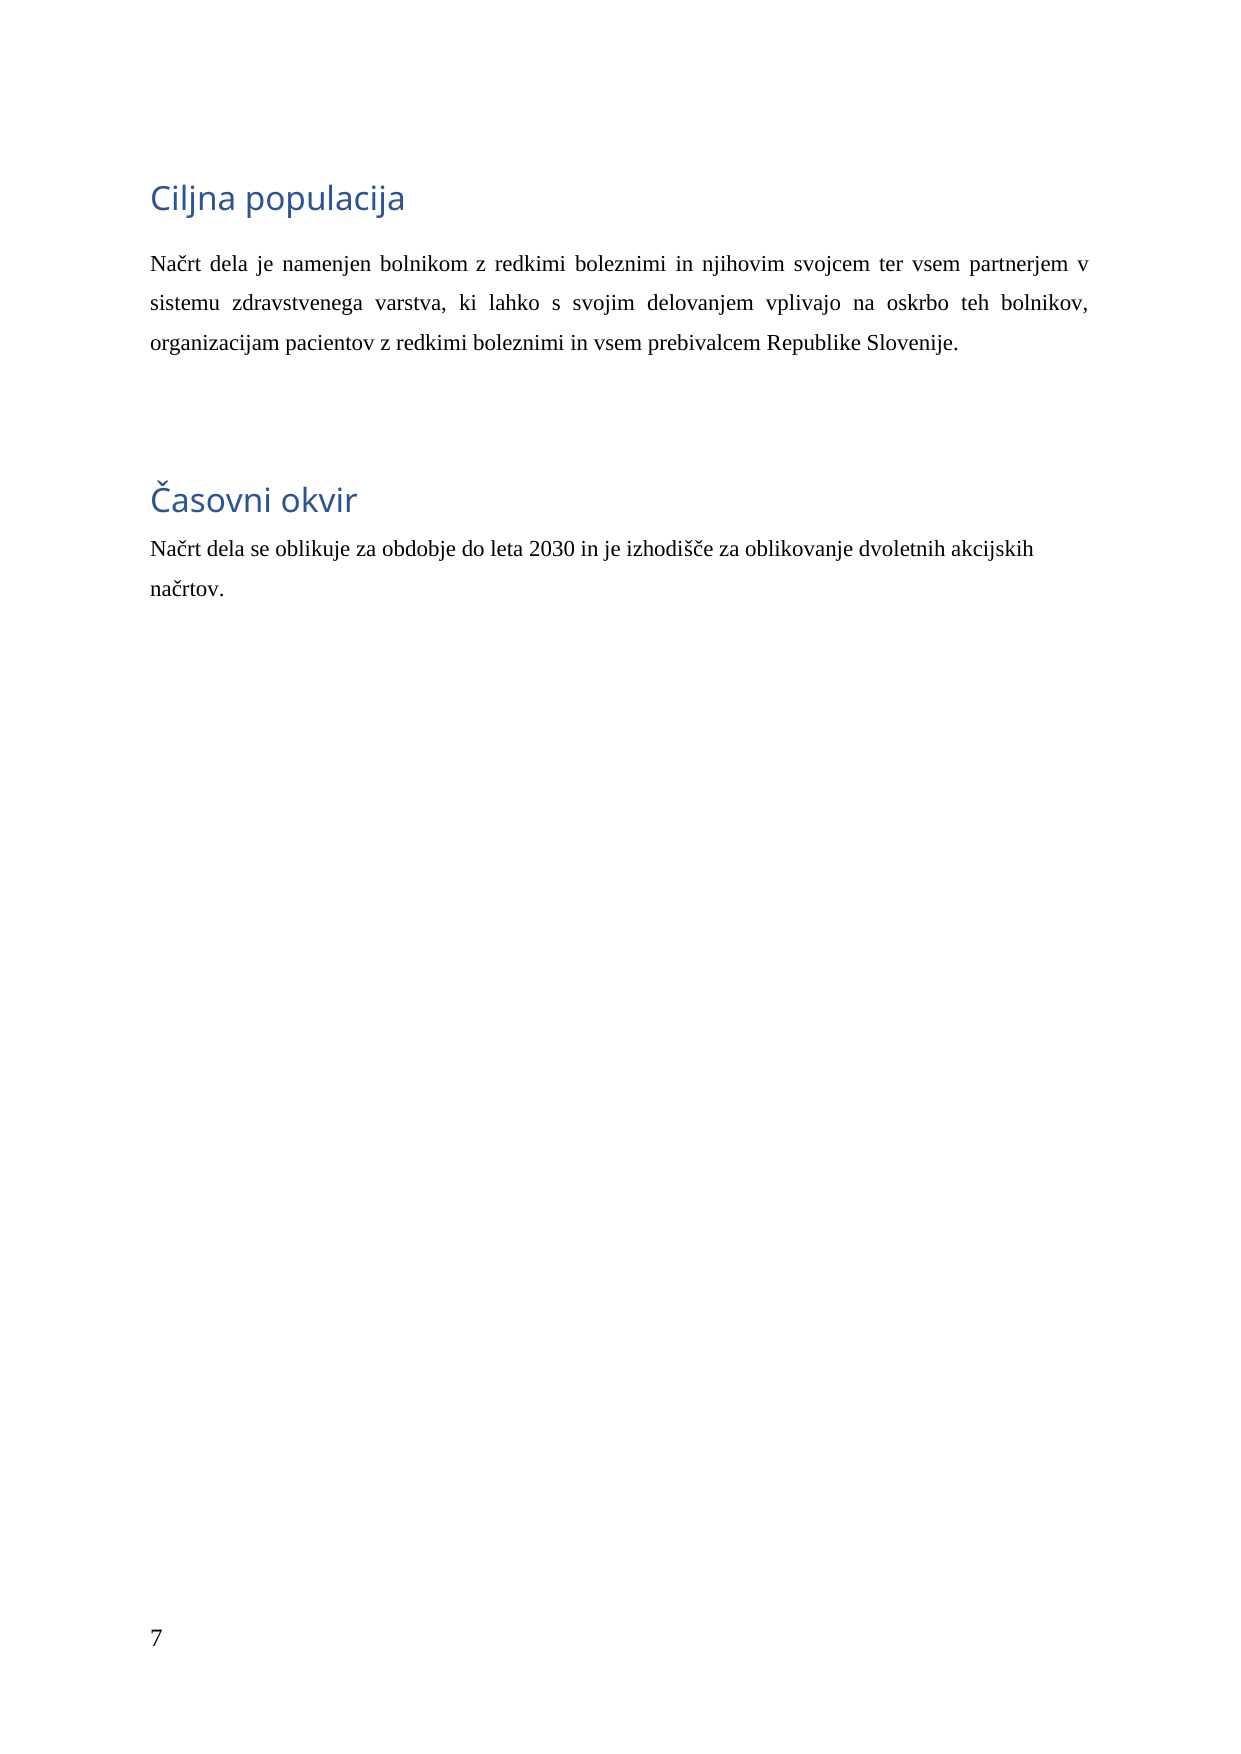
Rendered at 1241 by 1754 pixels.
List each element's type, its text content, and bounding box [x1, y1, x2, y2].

text Načrt dela je namenjen bolnikom z redkimi boleznimi in njihovim svojcem ter vsem partnerjem v sistemu zdravstvenega varstva, ki lahko s svojim delovanjem vplivajo na oskrbo teh bolnikov, organizacijam pacientov z redkimi boleznimi in vsem prebivalcem Republike Slovenije. [150, 249, 1090, 355]
subtitle Ciljna populacija [150, 175, 1090, 220]
text Časovni okvir Načrt dela se oblikuje za obdobje do leta 2030 in je izhodišče za oblikovanje dvoletnih akcijskih načrtov. [150, 477, 1090, 601]
